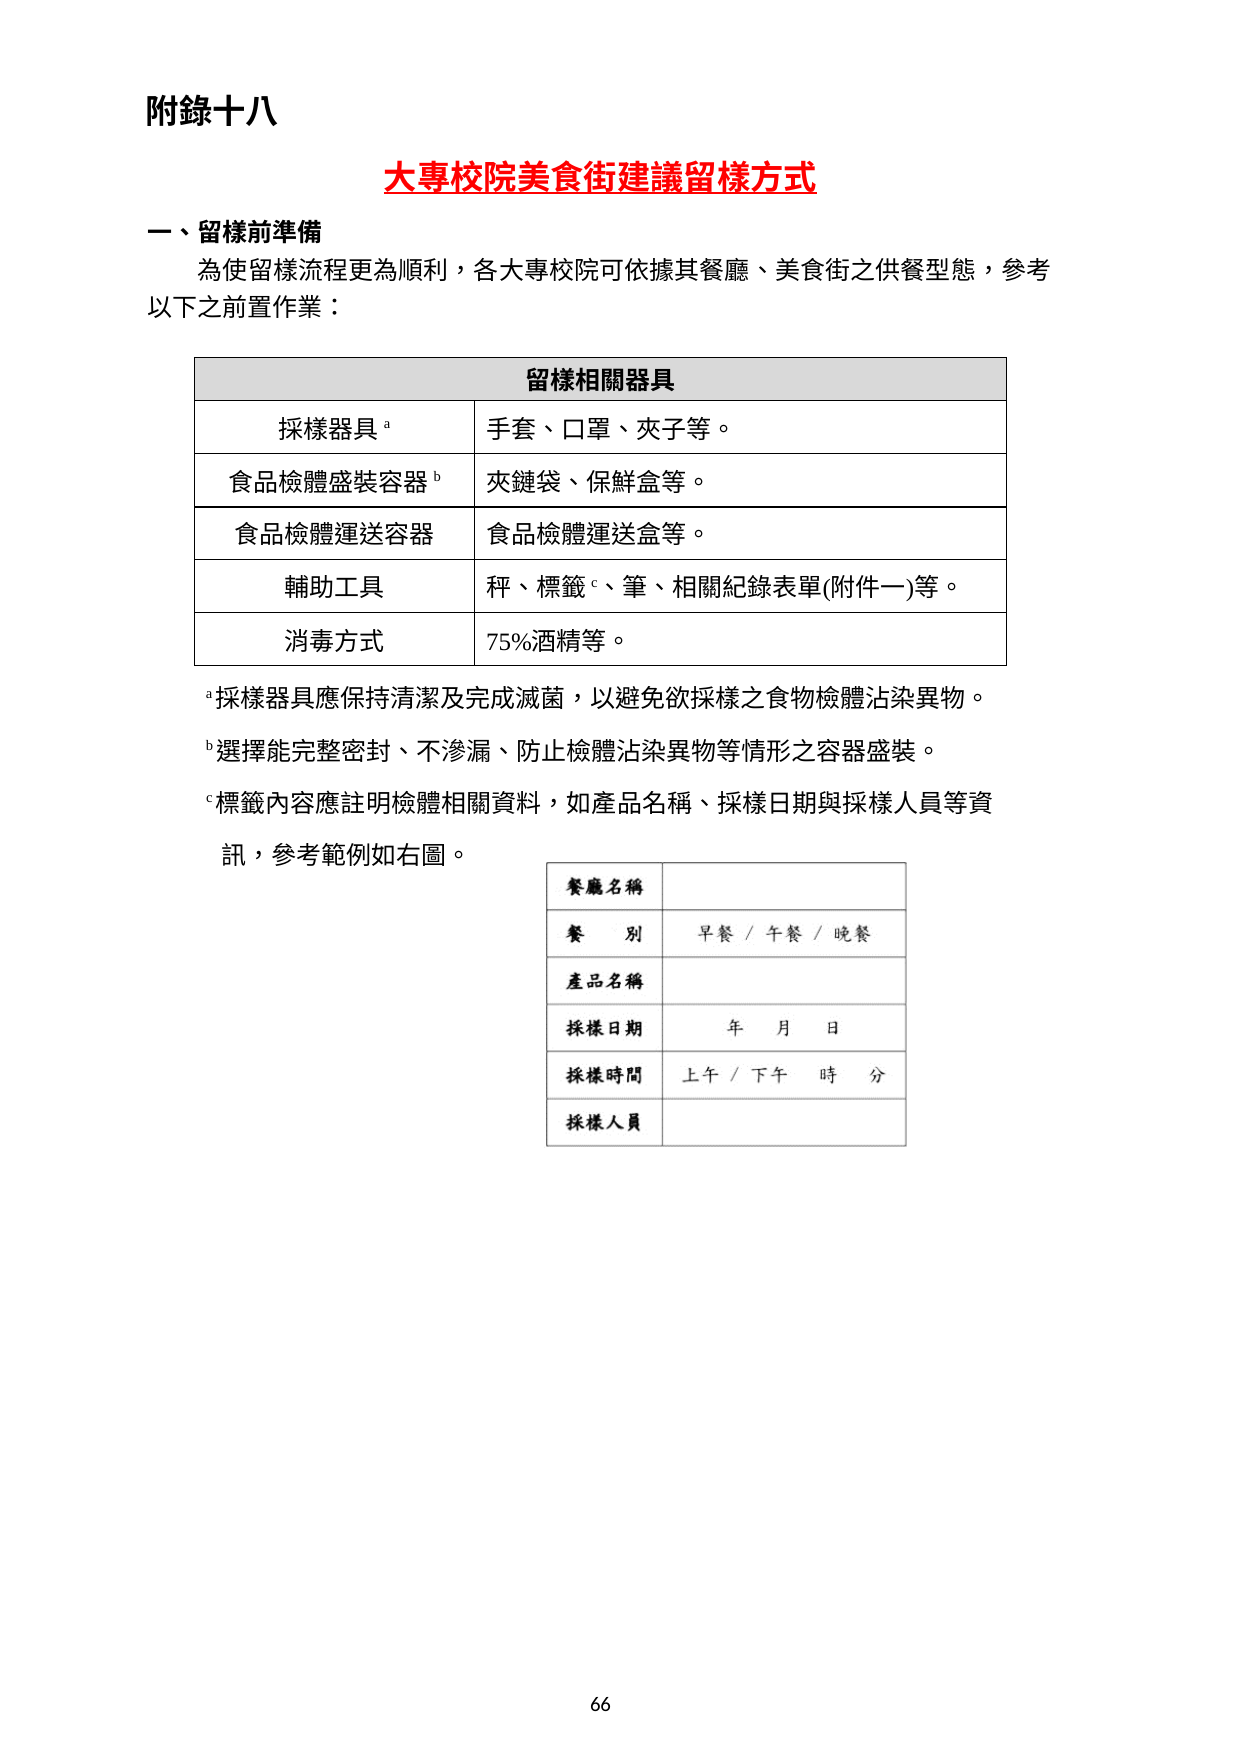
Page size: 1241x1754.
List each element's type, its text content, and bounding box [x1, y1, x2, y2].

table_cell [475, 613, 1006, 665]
text 大專校院美食街建議留樣方式 [148, 137, 1053, 212]
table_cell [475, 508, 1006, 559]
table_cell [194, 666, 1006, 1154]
picture [541, 857, 912, 1152]
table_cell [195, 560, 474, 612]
text 為使留樣流程更為順利，各大專校院可依據其餐廳、美食街之供餐型態，參考以下之前置作業： [148, 250, 1053, 325]
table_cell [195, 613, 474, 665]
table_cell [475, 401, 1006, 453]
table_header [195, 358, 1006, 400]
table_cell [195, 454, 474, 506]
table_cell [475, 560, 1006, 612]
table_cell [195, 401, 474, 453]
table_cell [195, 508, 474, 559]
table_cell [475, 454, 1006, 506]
text 一、留樣前準備 [148, 212, 1053, 250]
